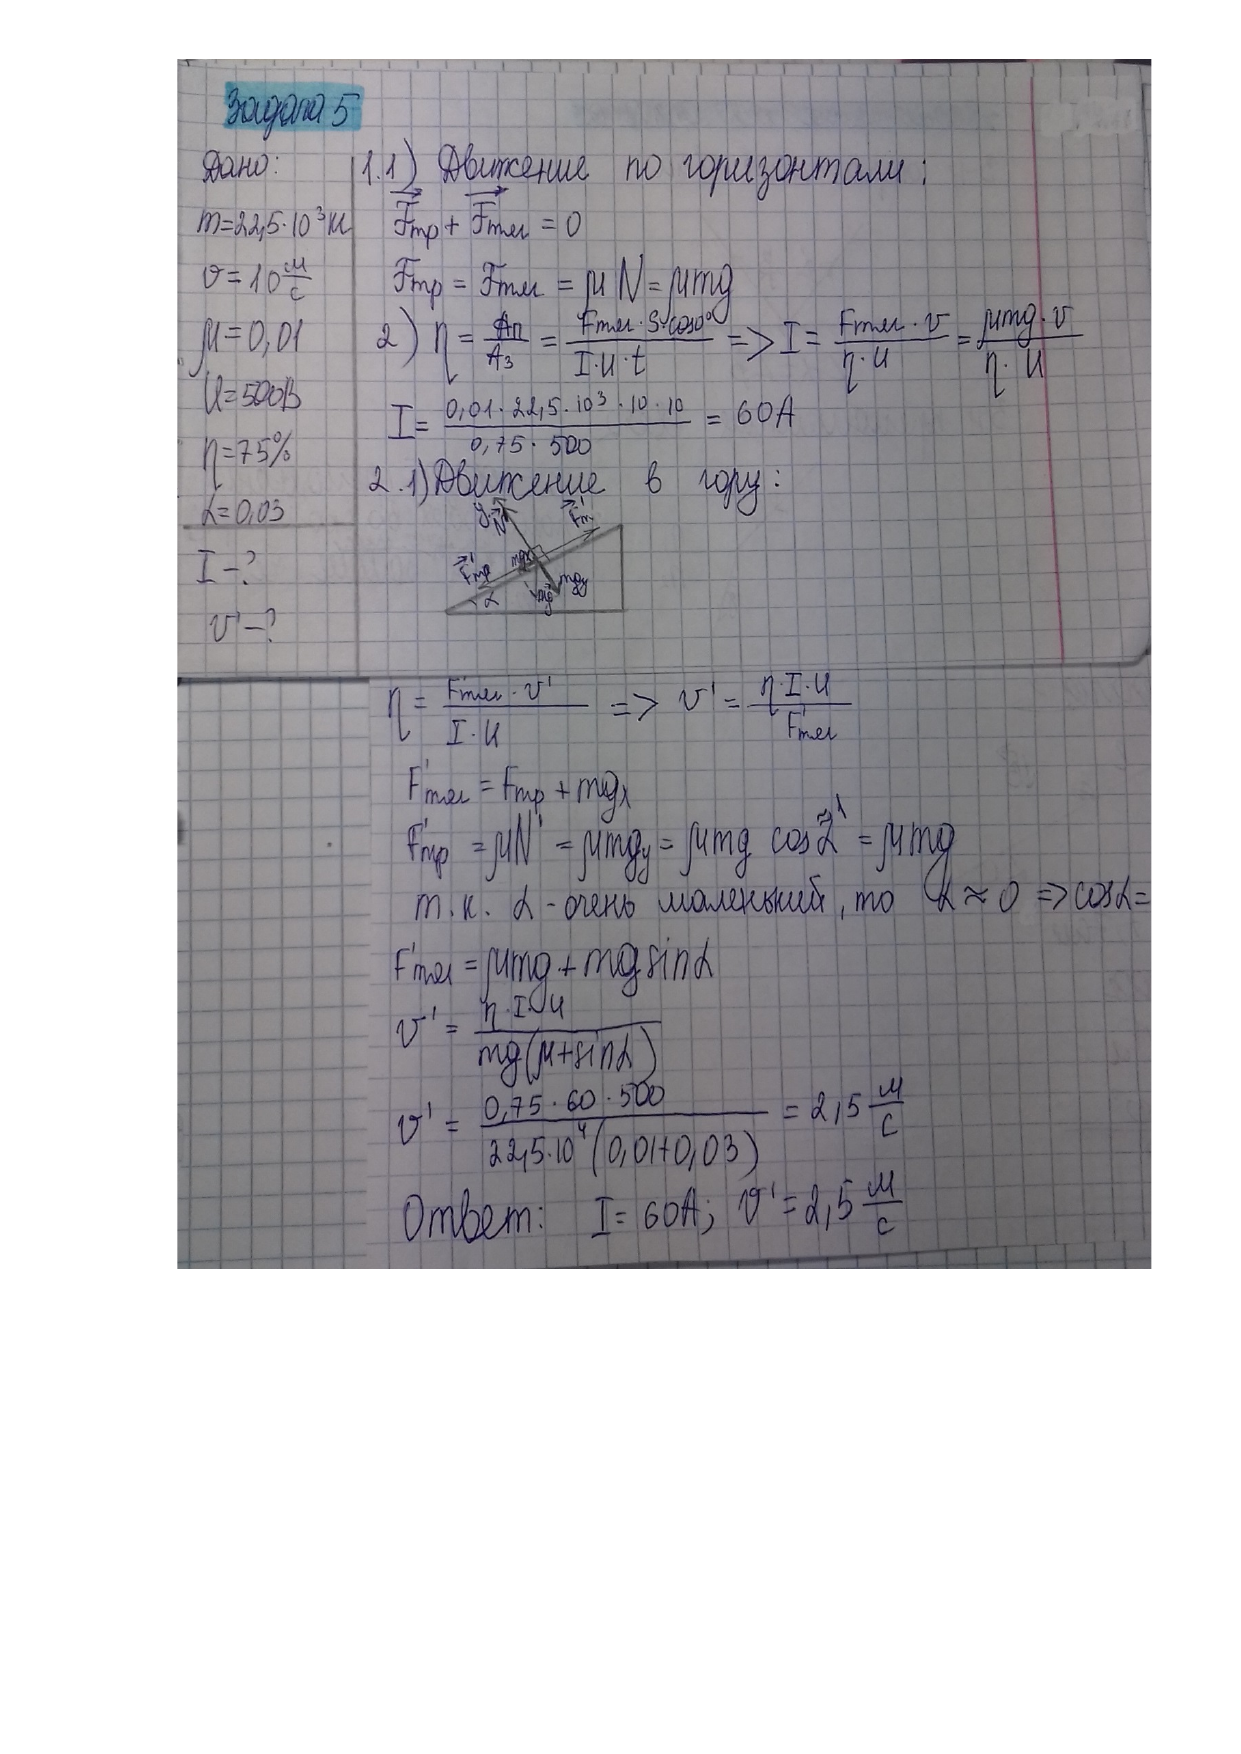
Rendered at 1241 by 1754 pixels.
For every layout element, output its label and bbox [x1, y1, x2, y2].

picture [177, 59, 1152, 1269]
